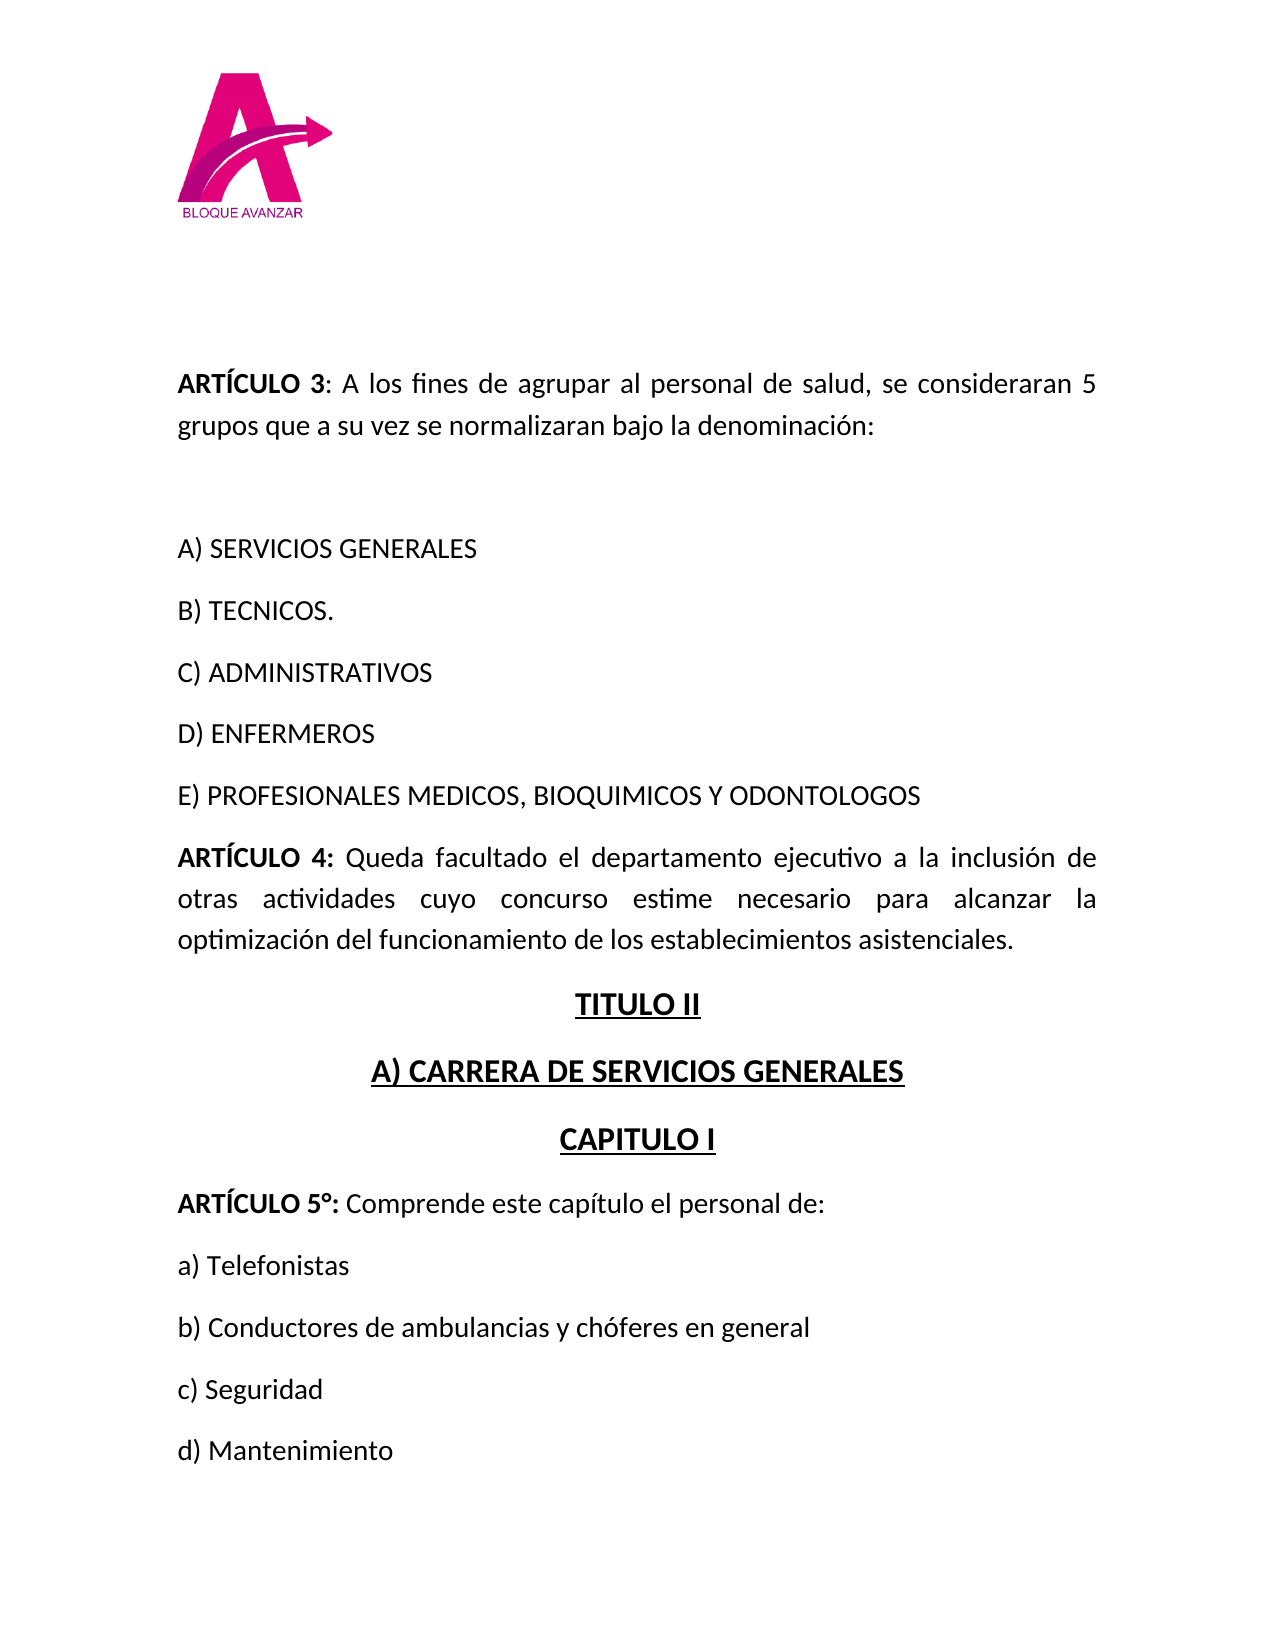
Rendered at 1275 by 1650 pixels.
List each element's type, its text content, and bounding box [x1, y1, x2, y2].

text E) PROFESIONALES MEDICOS, BIOQUIMICOS Y ODONTOLOGOS [177, 777, 1098, 813]
text b) Conductores de ambulancias y chóferes en general [177, 1309, 1098, 1344]
text ARTÍCULO 4: Queda facultado el departamento ejecutivo a la inclusión de otras actividades cuyo concurso estime necesario para alcanzar la optimización del funcionamiento de los establecimientos asistenciales. [177, 839, 1098, 956]
text C) ADMINISTRATIVOS [177, 654, 1098, 689]
picture [177, 73, 333, 218]
text a) Telefonistas [177, 1247, 1098, 1283]
text ARTÍCULO 5°: Comprende este capítulo el personal de: [177, 1185, 1098, 1221]
text B) TECNICOS. [177, 592, 1098, 627]
text D) ENFERMEROS [177, 715, 1098, 751]
text d) Mantenimiento [177, 1432, 1098, 1468]
text ARTÍCULO 3: A los fines de agrupar al personal de salud, se consideraran 5 grupos que a su vez se normalizaran bajo la denominación: [177, 366, 1098, 442]
text A) CARRERA DE SERVICIOS GENERALES [177, 1050, 1098, 1091]
text CAPITULO I [177, 1118, 1098, 1158]
text A) SERVICIOS GENERALES [177, 530, 1098, 566]
text TITULO II [177, 983, 1098, 1023]
text c) Seguridad [177, 1371, 1098, 1406]
